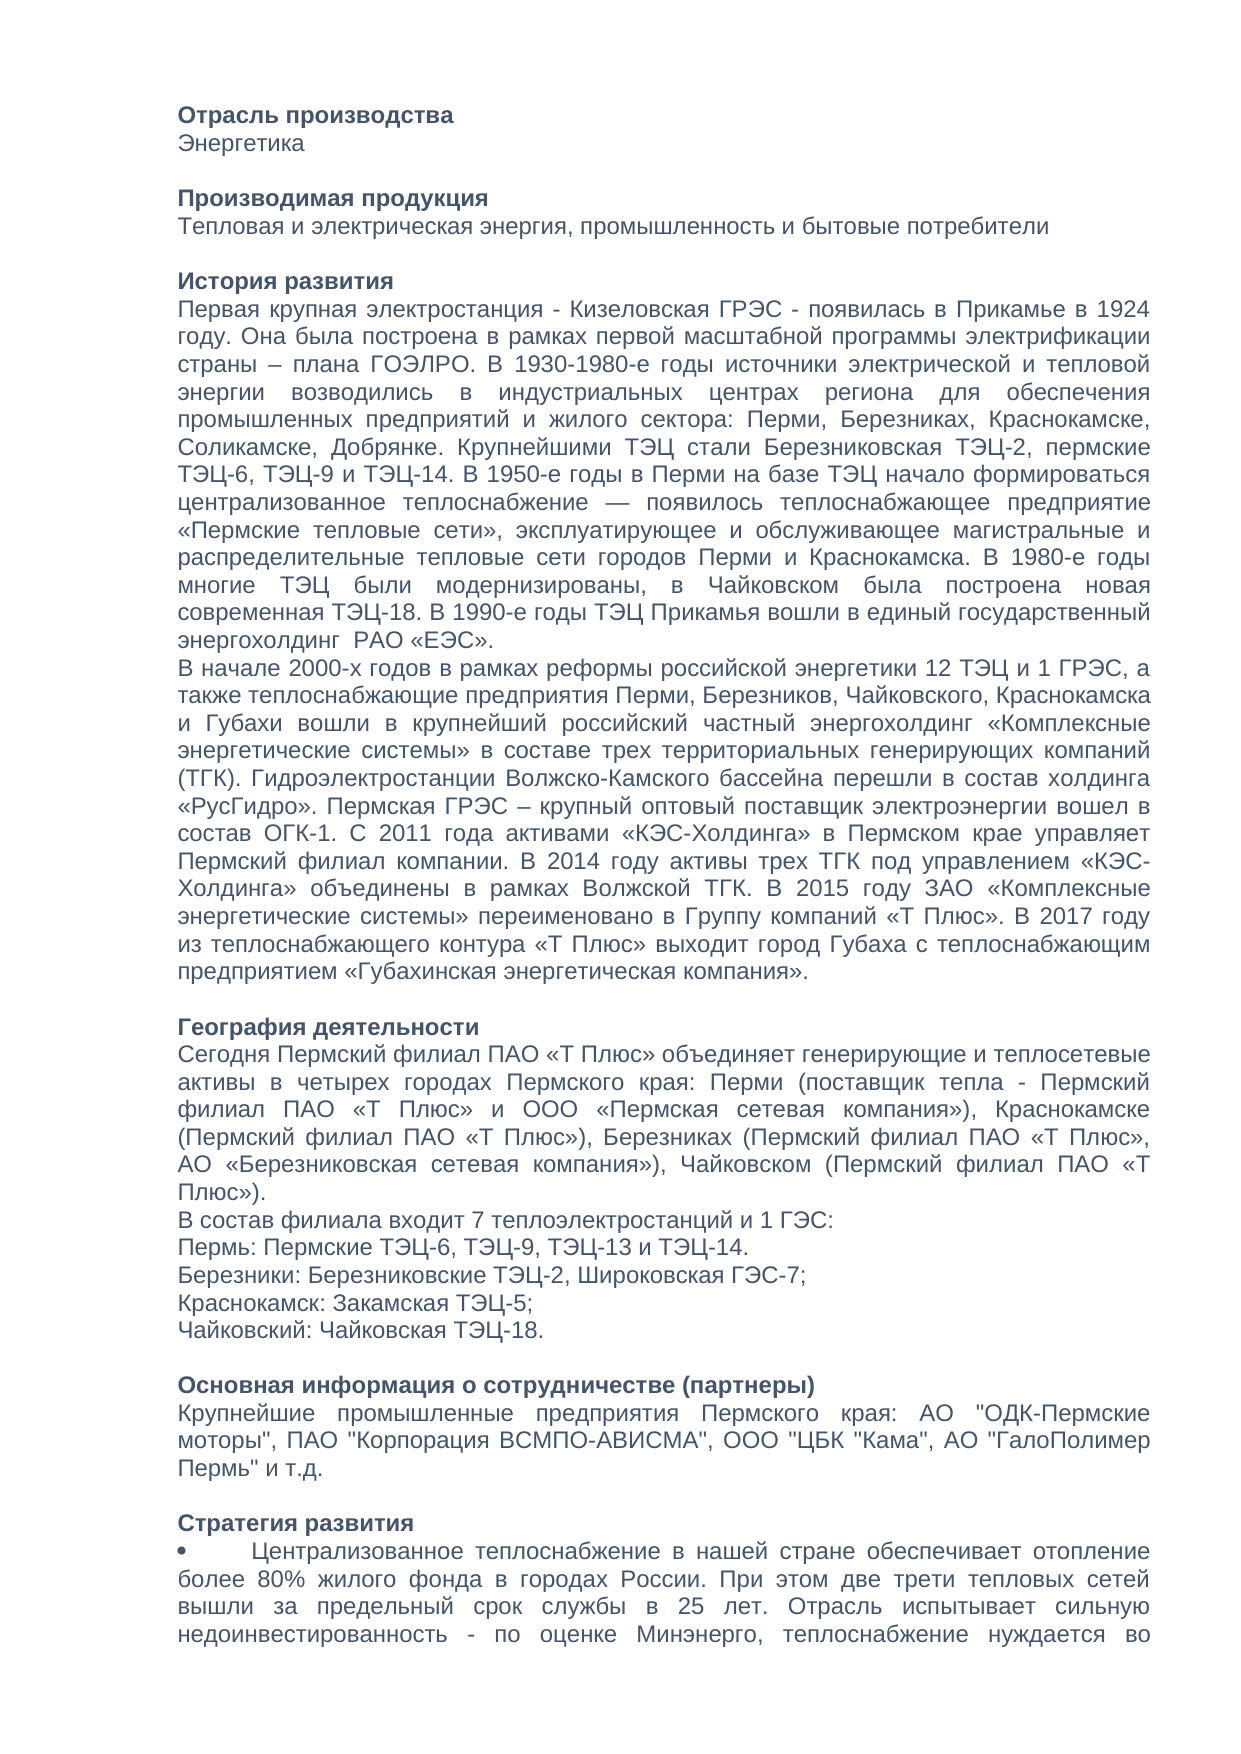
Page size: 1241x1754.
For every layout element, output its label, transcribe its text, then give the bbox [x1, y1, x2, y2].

text География деятельности [177, 1012, 1152, 1040]
text Пермь: Пермские ТЭЦ-6, ТЭЦ-9, ТЭЦ-13 и ТЭЦ-14. [177, 1233, 1152, 1261]
text Основная информация о сотрудничестве (партнеры) [177, 1371, 1152, 1399]
text Крупнейшие промышленные предприятия Пермского края: АО "ОДК-Пермские моторы", ПАО "Корпорация ВСМПО-АВИСМА", ООО "ЦБК "Кама", АО "ГалоПолимер Пермь" и т.д. [177, 1399, 1152, 1482]
text Чайковский: Чайковская ТЭЦ-18. [177, 1316, 1152, 1344]
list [177, 1537, 1152, 1647]
text Березники: Березниковские ТЭЦ-2, Широковская ГЭС-7; [177, 1261, 1152, 1288]
text Тепловая и электрическая энергия, промышленность и бытовые потребители [177, 212, 1152, 239]
text Стратегия развития [177, 1509, 1152, 1537]
text Сегодня Пермский филиал ПАО «Т Плюс» объединяет генерирующие и теплосетевые активы в четырех городах Пермского края: Перми (поставщик тепла - Пермский филиал ПАО «Т Плюс» и ООО «Пермская сетевая компания»), Краснокамске (Пермский филиал ПАО «Т Плюс»), Березниках (Пермский филиал ПАО «Т Плюс», АО «Березниковская сетевая компания»), Чайковском (Пермский филиал ПАО «Т Плюс»). [177, 1040, 1152, 1206]
text В начале 2000-х годов в рамках реформы российской энергетики 12 ТЭЦ и 1 ГРЭС, а также теплоснабжающие предприятия Перми, Березников, Чайковского, Краснокамска и Губахи вошли в крупнейший российский частный энергохолдинг «Комплексные энергетические системы» в составе трех территориальных генерирующих компаний (ТГК). Гидроэлектростанции Волжско-Камского бассейна перешли в состав холдинга «РусГидро». Пермская ГРЭС – крупный оптовый поставщик электроэнергии вошел в состав ОГК-1. С 2011 года активами «КЭС-Холдинга» в Пермском крае управляет Пермский филиал компании. В 2014 году активы трех ТГК под управлением «КЭС-Холдинга» объединены в рамках Волжской ТГК. В 2015 году ЗАО «Комплексные энергетические системы» переименовано в Группу компаний «Т Плюс». В 2017 году из теплоснабжающего контура «Т Плюс» выходит город Губаха с теплоснабжающим предприятием «Губахинская энергетическая компания». [177, 653, 1152, 985]
text В состав филиала входит 7 теплоэлектростанций и 1 ГЭС: [177, 1206, 1152, 1233]
text Первая крупная электростанция - Кизеловская ГРЭС - появилась в Прикамье в 1924 году. Она была построена в рамках первой масштабной программы электрификации страны – плана ГОЭЛРО. В 1930-1980-е годы источники электрической и тепловой энергии возводились в индустриальных центрах региона для обеспечения промышленных предприятий и жилого сектора: Перми, Березниках, Краснокамске, Соликамске, Добрянке. Крупнейшими ТЭЦ стали Березниковская ТЭЦ-2, пермские ТЭЦ-6, ТЭЦ-9 и ТЭЦ-14. В 1950-е годы в Перми на базе ТЭЦ начало формироваться централизованное теплоснабжение — появилось теплоснабжающее предприятие «Пермские тепловые сети», эксплуатирующее и обслуживающее магистральные и распределительные тепловые сети городов Перми и Краснокамска. В 1980-е годы многие ТЭЦ были модернизированы, в Чайковском была построена новая современная ТЭЦ-18. В 1990-е годы ТЭЦ Прикамья вошли в единый государственный энергохолдинг РАО «ЕЭС». [177, 295, 1152, 653]
text Энергетика [177, 129, 1152, 157]
text Отрасль производства [177, 101, 1152, 129]
text История развития [177, 267, 1152, 295]
text Краснокамск: Закамская ТЭЦ-5; [177, 1288, 1152, 1316]
text Производимая продукция [177, 184, 1152, 212]
